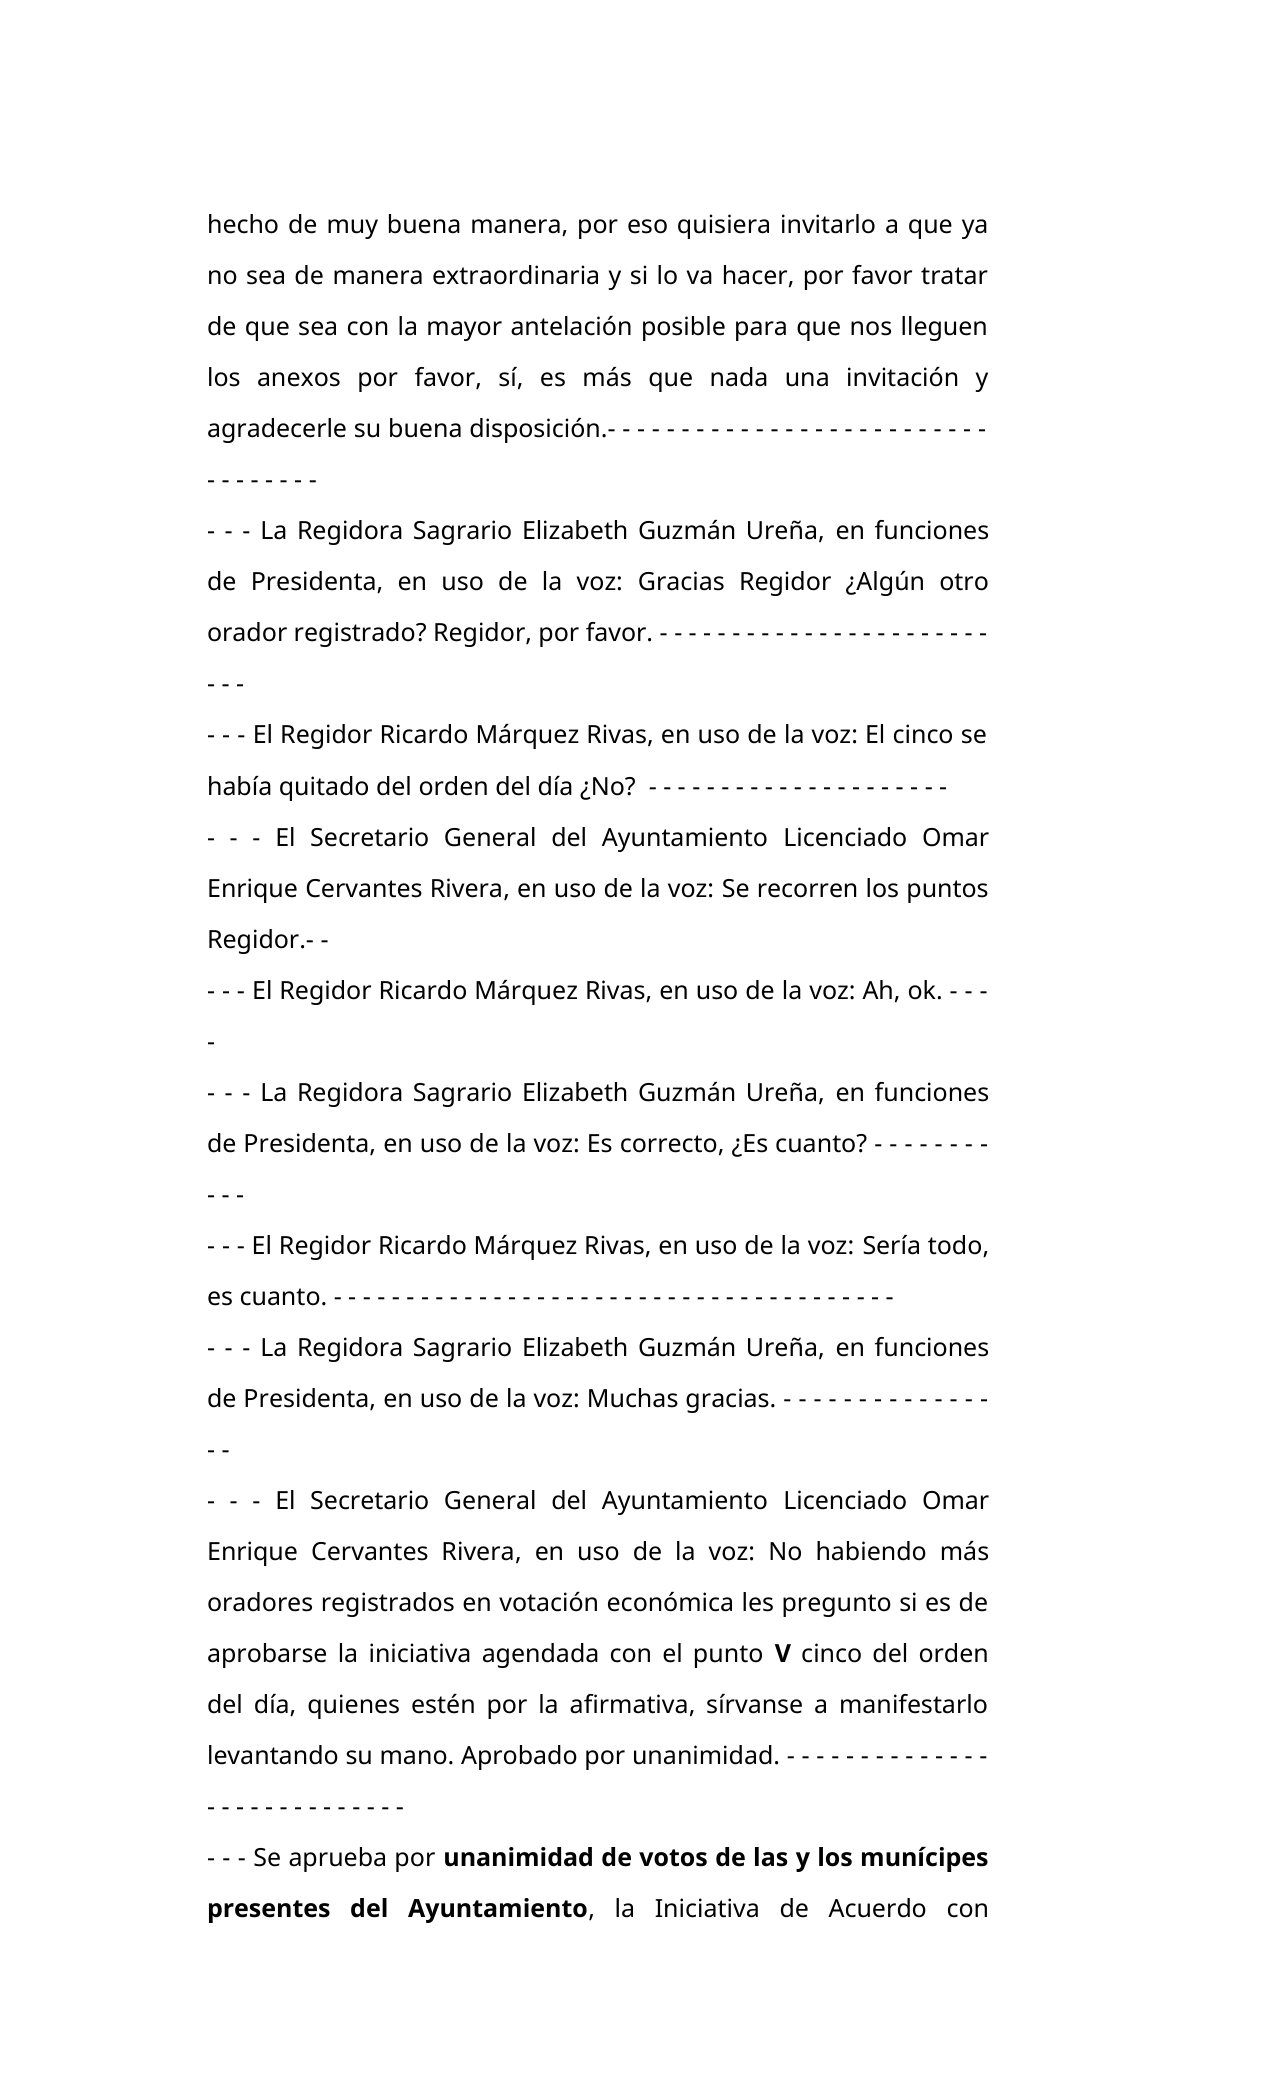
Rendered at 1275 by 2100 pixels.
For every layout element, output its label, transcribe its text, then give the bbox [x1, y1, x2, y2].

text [207, 1840, 989, 1925]
text - - - La Regidora Sagrario Elizabeth Guzmán Ureña, en funciones de Presidenta, en uso de la voz: Es correcto, ¿Es cuanto? - - - - - - - - - - - [207, 1074, 989, 1211]
text - - - El Regidor Ricardo Márquez Rivas, en uso de la voz: Sería todo, es cuanto. - - - - - - - - - - - - - - - - - - - - - - - - - - - - - - - - - - - - - - - [207, 1228, 989, 1313]
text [207, 207, 989, 496]
text - - - La Regidora Sagrario Elizabeth Guzmán Ureña, en funciones de Presidenta, en uso de la voz: Gracias Regidor ¿Algún otro orador registrado? Regidor, por favor. - - - - - - - - - - - - - - - - - - - - - - - - - - [207, 513, 989, 700]
text - - - El Regidor Ricardo Márquez Rivas, en uso de la voz: Ah, ok. - - - - [207, 972, 989, 1057]
text - - - El Secretario General del Ayuntamiento Licenciado Omar Enrique Cervantes Rivera, en uso de la voz: Se recorren los puntos Regidor.- - [207, 819, 989, 955]
text - - - El Regidor Ricardo Márquez Rivas, en uso de la voz: El cinco se había quitado del orden del día ¿No? - - - - - - - - - - - - - - - - - - - - - [207, 717, 989, 802]
text - - - El Secretario General del Ayuntamiento Licenciado Omar Enrique Cervantes Rivera, en uso de la voz: No habiendo más oradores registrados en votación económica les pregunto si es de aprobarse la iniciativa agendada con el punto V cinco del orden del día, quienes estén por la afirmativa, sírvanse a manifestarlo levantando su mano. Aprobado por unanimidad. - - - - - - - - - - - - - - - - - - - - - - - - - - - - [207, 1483, 989, 1823]
text - - - La Regidora Sagrario Elizabeth Guzmán Ureña, en funciones de Presidenta, en uso de la voz: Muchas gracias. - - - - - - - - - - - - - - - - [207, 1330, 989, 1466]
